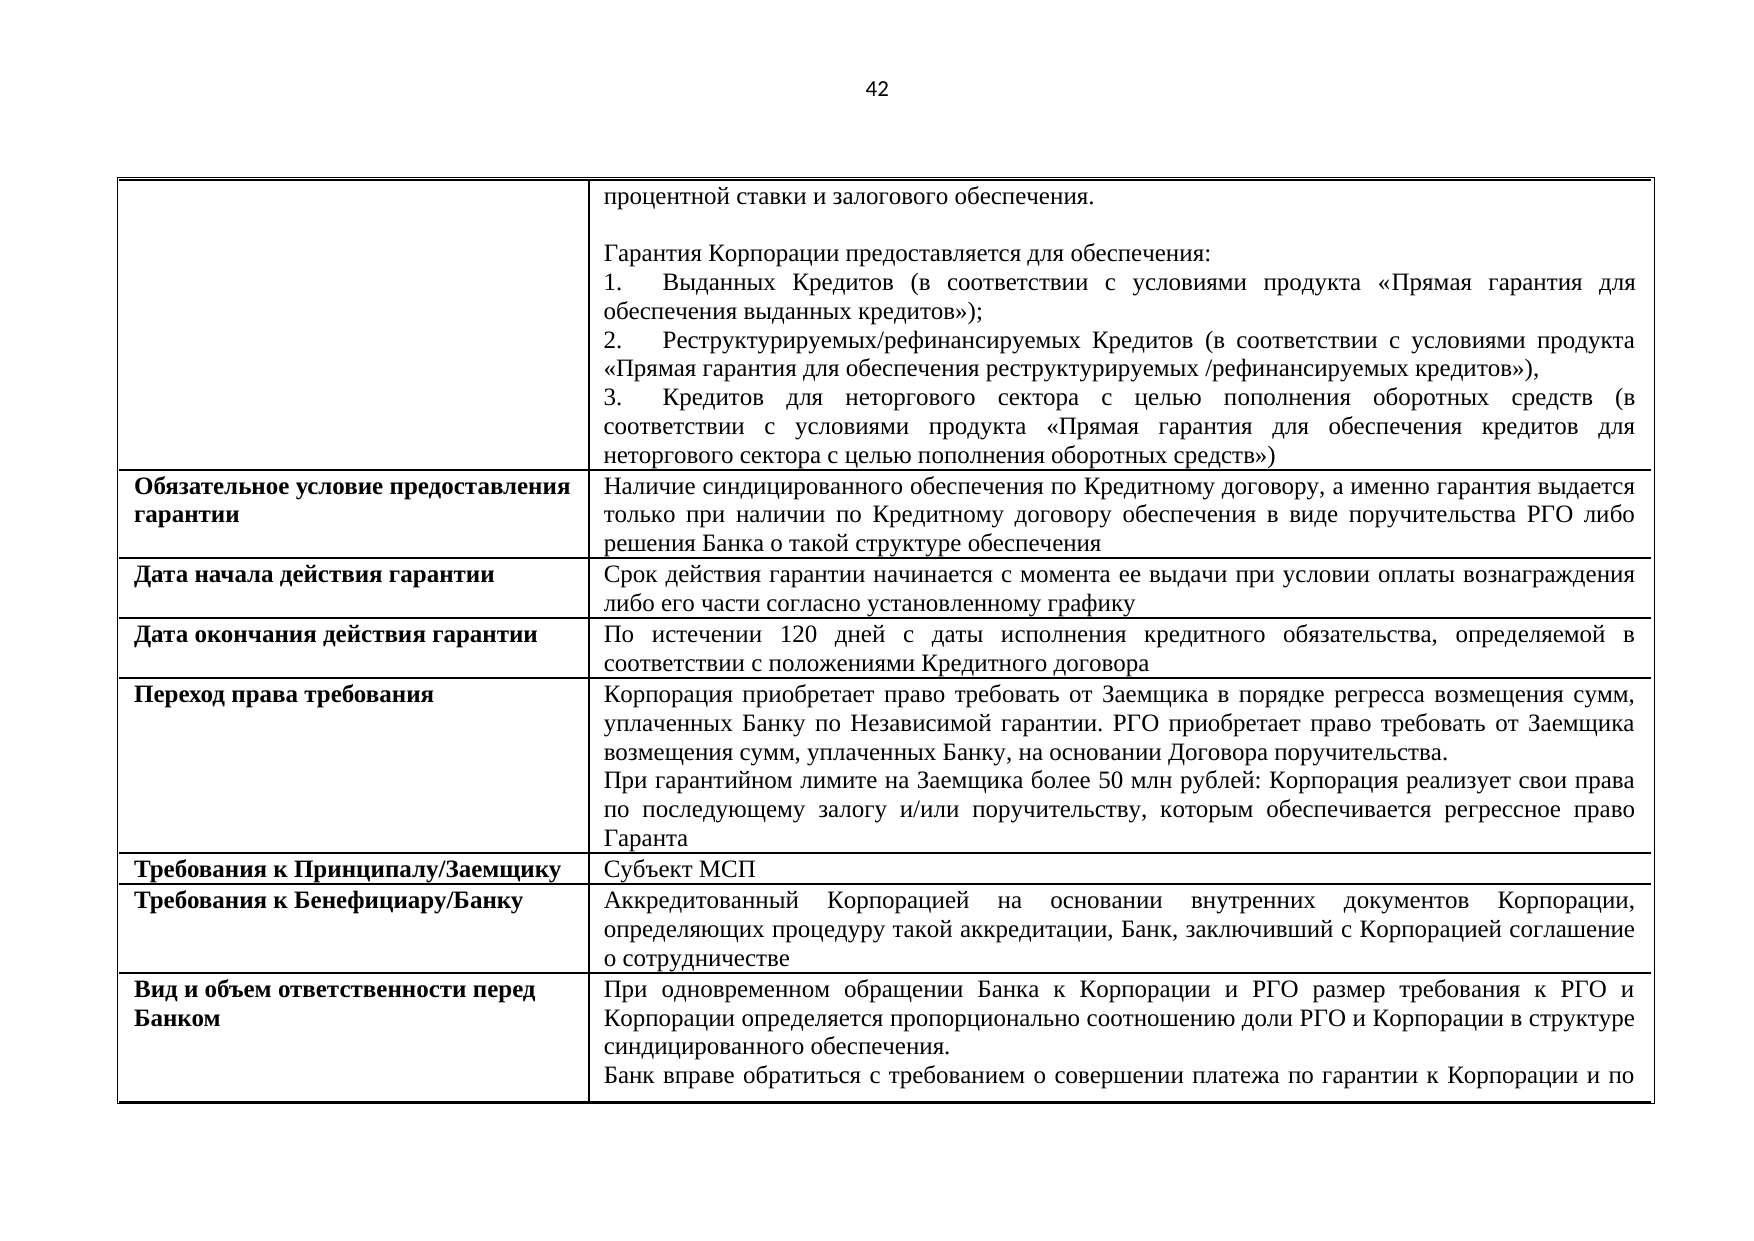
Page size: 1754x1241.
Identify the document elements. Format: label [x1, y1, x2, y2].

table_cell [118, 178, 1654, 1103]
